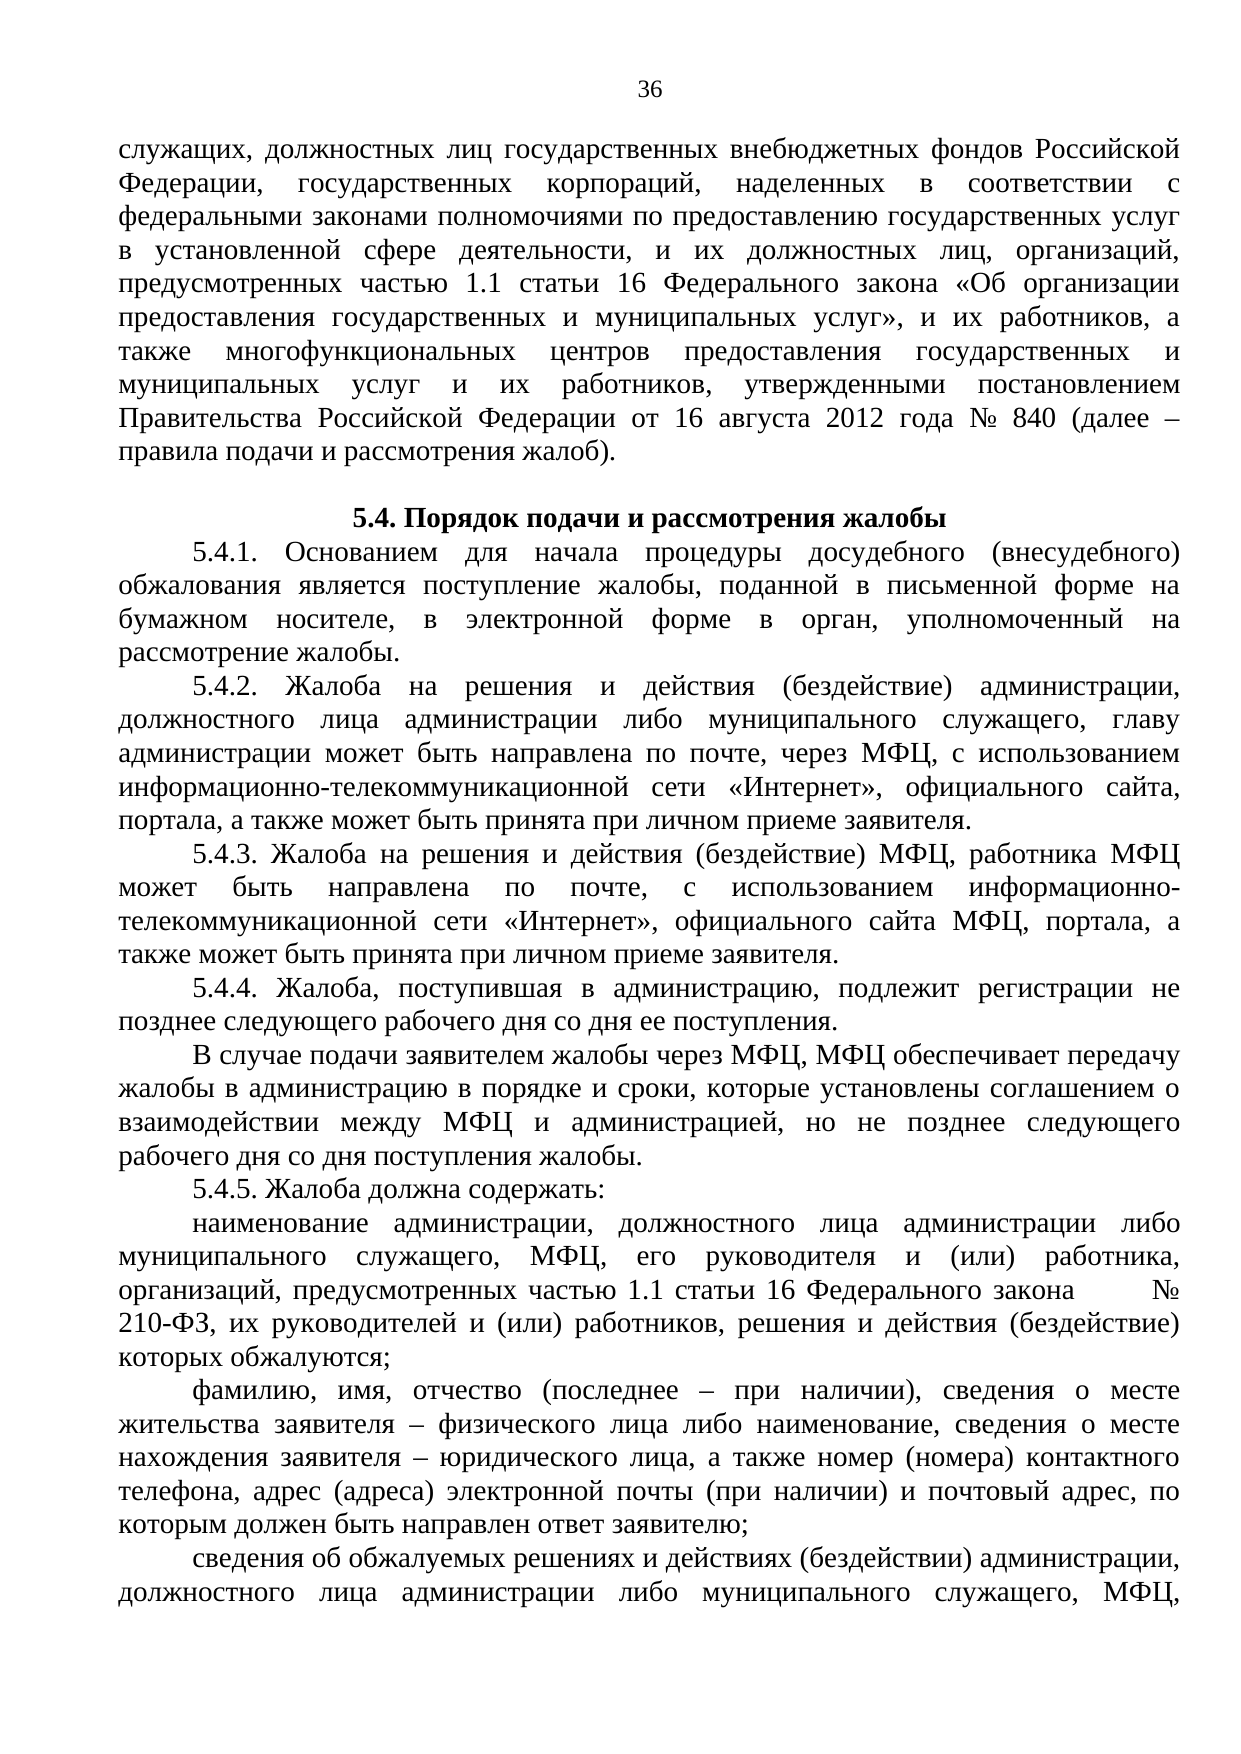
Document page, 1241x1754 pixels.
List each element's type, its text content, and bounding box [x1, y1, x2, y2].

text 5.4.3. Жалоба на решения и действия (бездействие) МФЦ, работника МФЦ может быть направлена по почте, с использованием информационно-телекоммуникационной сети «Интернет», официального сайта МФЦ, портала, а также может быть принята при личном приеме заявителя. [118, 836, 1181, 970]
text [118, 131, 1181, 467]
text 5.4. Порядок подачи и рассмотрения жалобы [118, 500, 1181, 534]
text 5.4.4. Жалоба, поступившая в администрацию, подлежит регистрации не позднее следующего рабочего дня со дня ее поступления. [118, 970, 1181, 1037]
text 5.4.1. Основанием для начала процедуры досудебного (внесудебного) обжалования является поступление жалобы, поданной в письменной форме на бумажном носителе, в электронной форме в орган, уполномоченный на рассмотрение жалобы. [118, 534, 1181, 668]
text В случае подачи заявителем жалобы через МФЦ, МФЦ обеспечивает передачу жалобы в администрацию в порядке и сроки, которые установлены соглашением о взаимодействии между МФЦ и администрацией, но не позднее следующего рабочего дня со дня поступления жалобы. [118, 1037, 1181, 1171]
text 5.4.2. Жалоба на решения и действия (бездействие) администрации, должностного лица администрации либо муниципального служащего, главу администрации может быть направлена по почте, через МФЦ, с использованием информационно-телекоммуникационной сети «Интернет», официального сайта, портала, а также может быть принята при личном приеме заявителя. [118, 668, 1181, 836]
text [118, 1540, 1181, 1607]
text наименование администрации, должностного лица администрации либо муниципального служащего, МФЦ, его руководителя и (или) работника, организаций, предусмотренных частью 1.1 статьи 16 Федерального закона № 210-ФЗ, их руководителей и (или) работников, решения и действия (бездействие) которых обжалуются; [118, 1205, 1181, 1372]
text фамилию, имя, отчество (последнее – при наличии), сведения о месте жительства заявителя – физического лица либо наименование, сведения о месте нахождения заявителя – юридического лица, а также номер (номера) контактного телефона, адрес (адреса) электронной почты (при наличии) и почтовый адрес, по которым должен быть направлен ответ заявителю; [118, 1372, 1181, 1540]
text 5.4.5. Жалоба должна содержать: [118, 1171, 1181, 1205]
